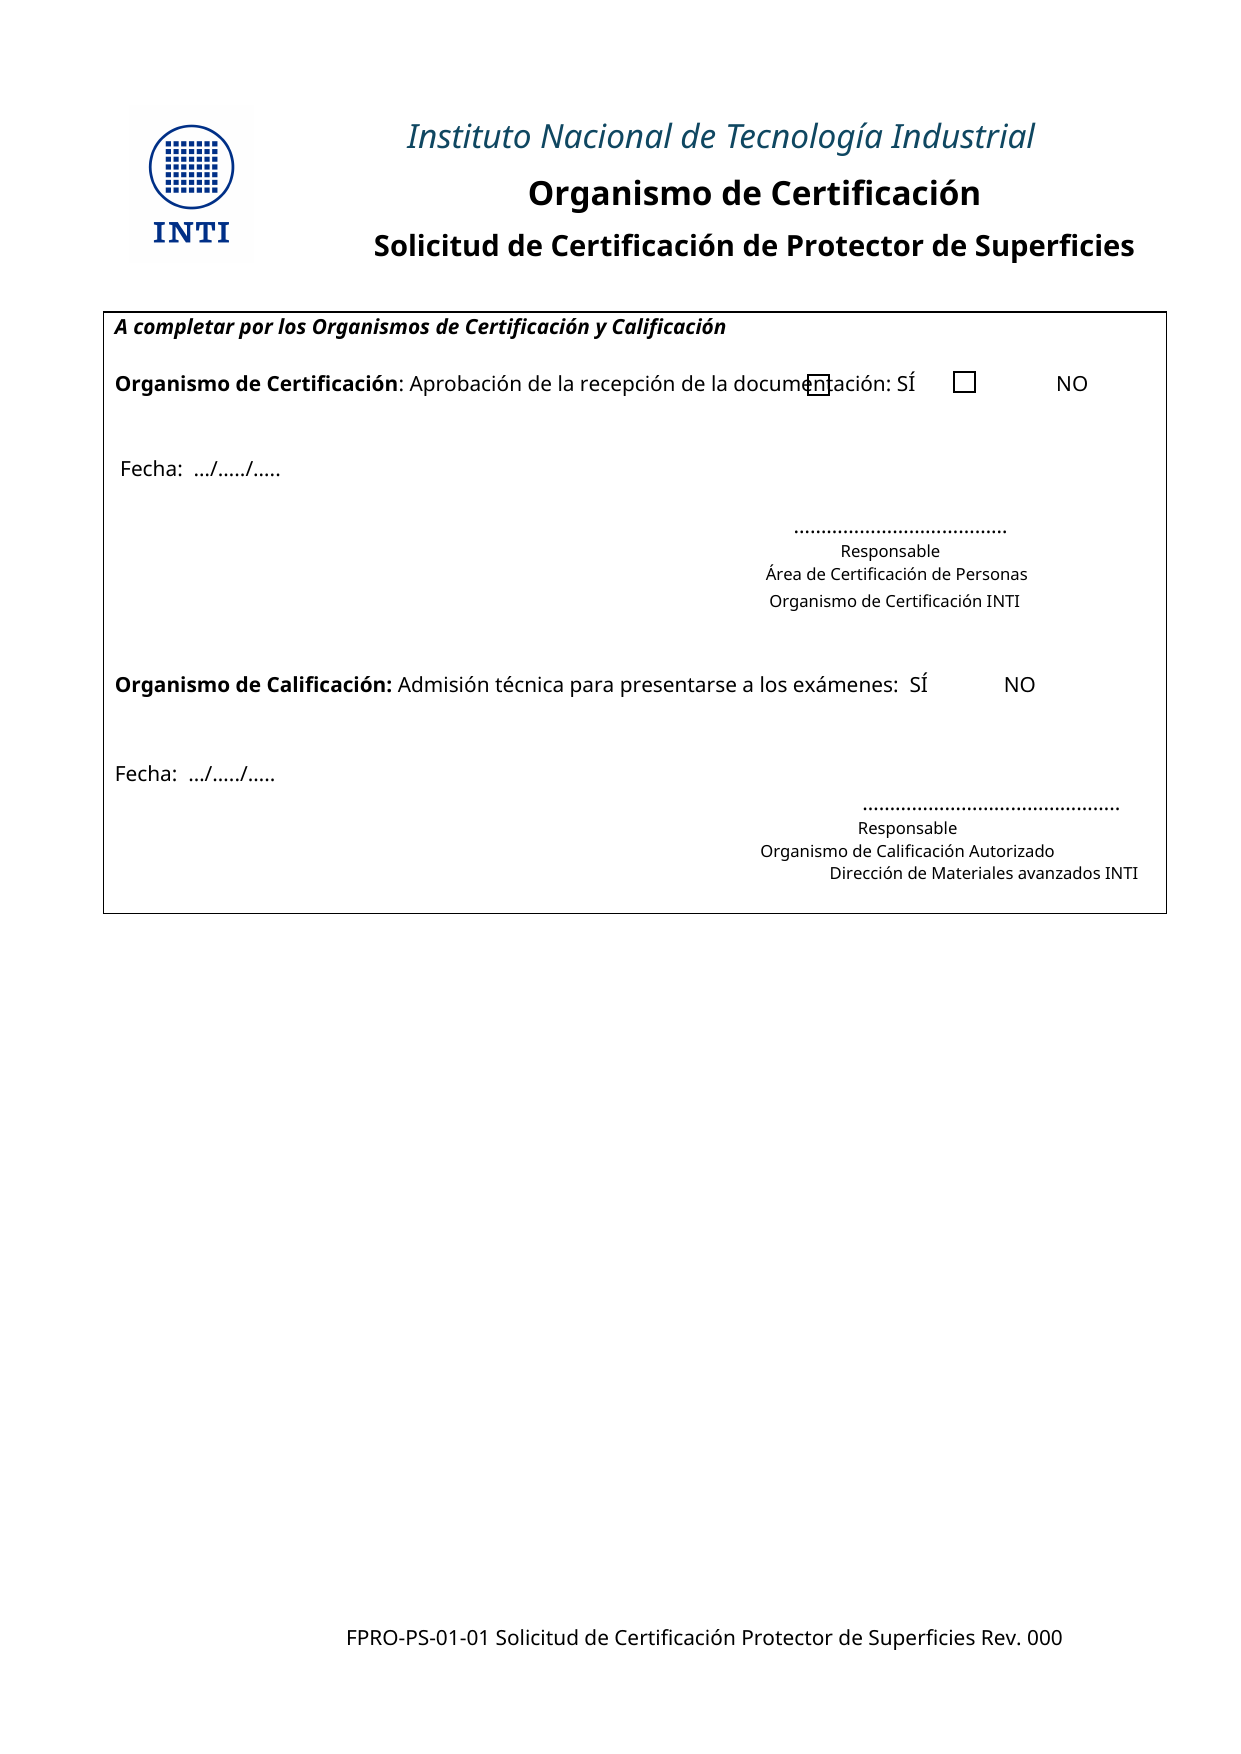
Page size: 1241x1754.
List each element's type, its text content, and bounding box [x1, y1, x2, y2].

picture [128, 105, 255, 263]
table_cell A completar por los Organismos de Certificación y Calificación Organismo de Certificación: Aprobación de la recepción de la documentación: SÍ NO Fecha: …/…../….. ………………………………… Responsable Área de Certificación de Personas Organismo de Certificación INTI Organismo de Calificación: Admisión técnica para presentarse a los exámenes: SÍ NO Fecha: …/…../….. ……………………………………….. Responsable Organismo de Calificación Autorizado Dirección de Materiales avanzados INTI [104, 313, 1166, 913]
